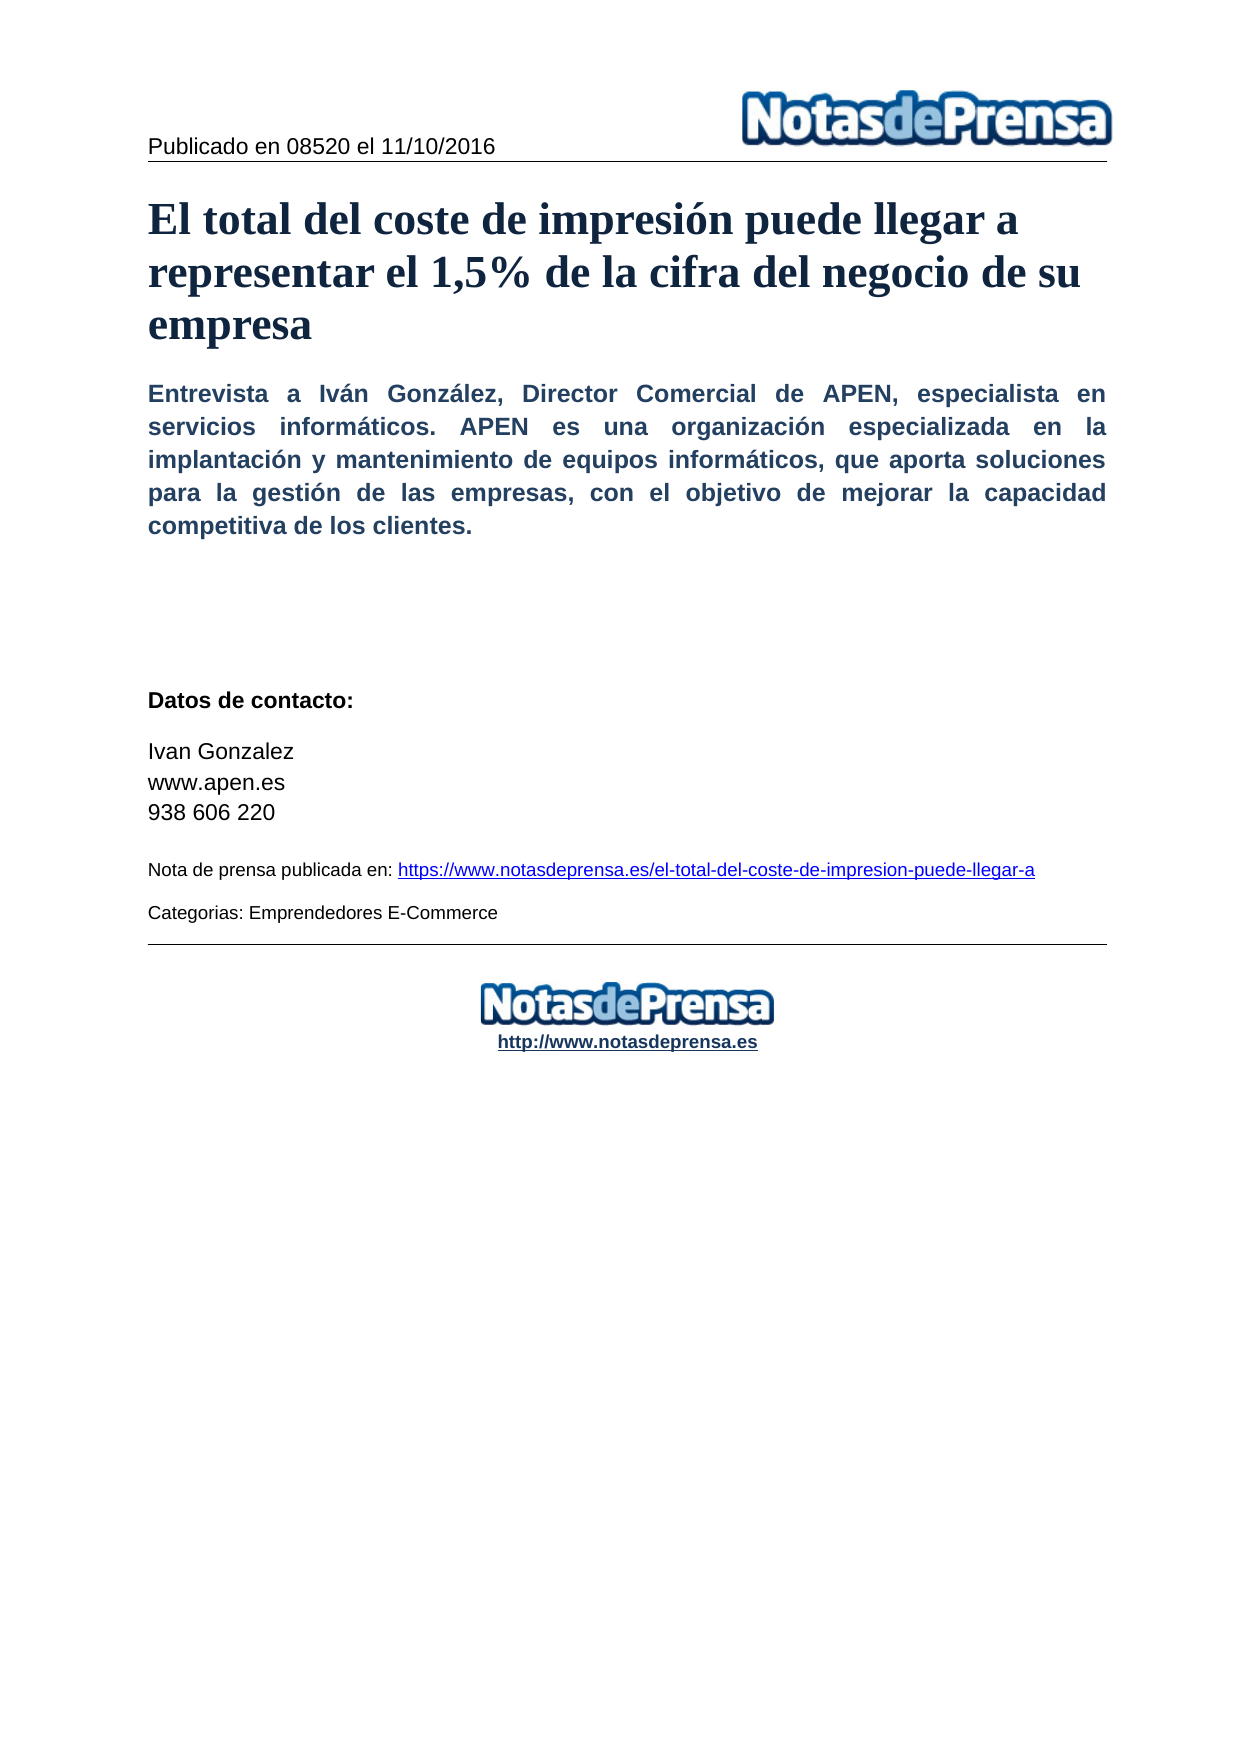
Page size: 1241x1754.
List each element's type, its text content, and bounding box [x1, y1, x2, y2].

text www.apen.es [148, 768, 1063, 795]
text Publicado en 08520 el 11/10/2016 [148, 133, 1107, 161]
subtitle El total del coste de impresión puede llegar a representar el 1,5% de la cifra del negocio de su empresa [148, 192, 1107, 350]
text Ivan Gonzalez [148, 738, 1063, 764]
text Categorias: Emprendedores E-Commerce [148, 901, 1107, 923]
picture [480, 981, 775, 1027]
text Nota de prensa publicada en: https://www.notasdeprensa.es/el-total-del-coste-de-impresion-puede-llegar-a [148, 859, 1107, 881]
text Datos de contacto: [148, 687, 1107, 713]
subtitle Entrevista a Iván González, Director Comercial de APEN, especialista en servicios informáticos. APEN es una organización especializada en la implantación y mantenimiento de equipos informáticos, que aporta soluciones para la gestión de las empresas, con el objetivo de mejorar la capacidad competitiva de los clientes. [148, 379, 1107, 540]
text 938 606 220 [148, 799, 1063, 825]
text http://www.notasdeprensa.es [148, 1031, 1107, 1052]
picture [742, 90, 1113, 148]
